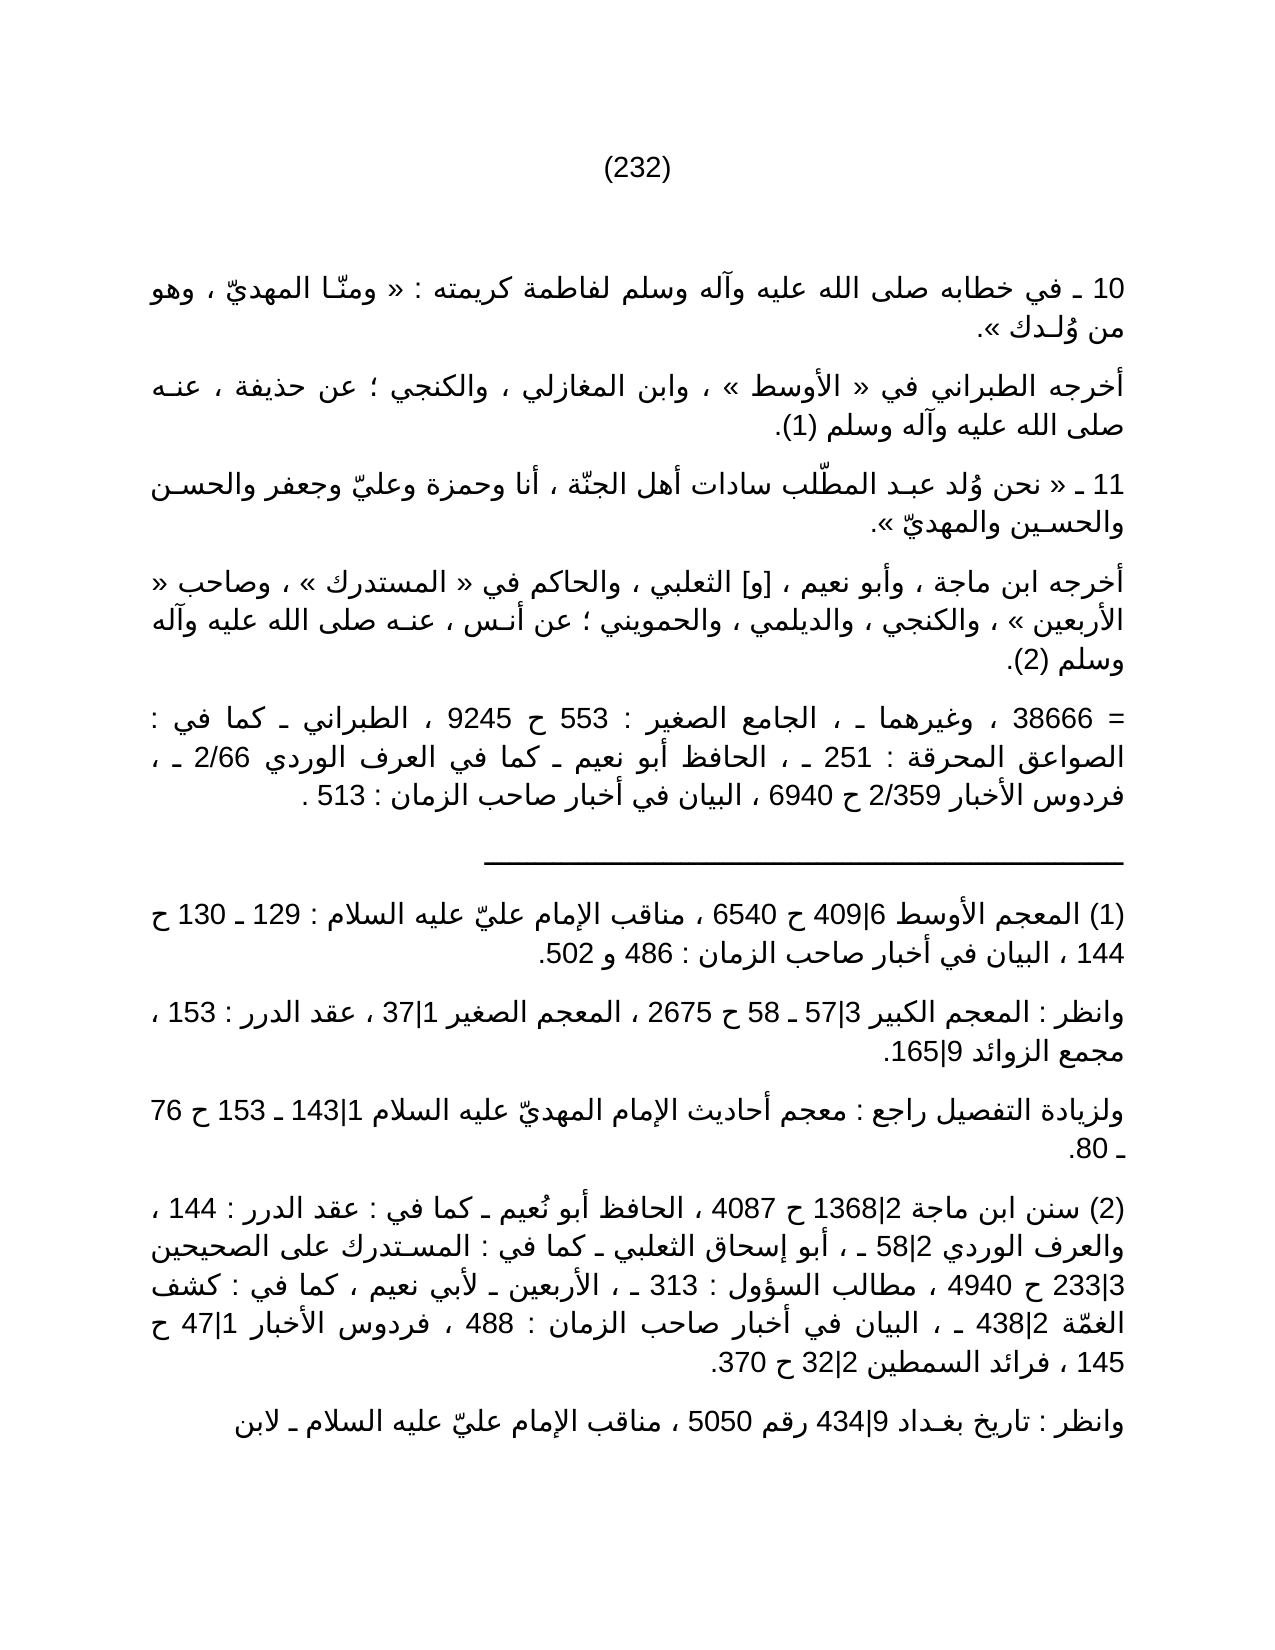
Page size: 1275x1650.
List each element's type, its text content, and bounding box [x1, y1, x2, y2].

text (232) [150, 150, 1125, 183]
text 11 ـ « نحن وُلد عبـد المطّلب سادات أهل الجنّة ، أنا وحمزة وعليّ وجعفر والحسـن والحسـين والمهديّ ». [150, 467, 1125, 539]
text وانظر : تاريخ بغـداد 9|434 رقم 5050 ، مناقب الإمام عليّ عليه السلام ـ لابن [150, 1404, 1125, 1438]
text = 38666 ، وغيرهما ـ ، الجامع الصغير : 553 ح 9245 ، الطبراني ـ كما في : الصواعق المحرقة : 251 ـ ، الحافظ أبو نعيم ـ كما في العرف الوردي 2/66 ـ ، فردوس الأخبار 2/359 ح 6940 ، البيان في أخبار صاحب الزمان : 513 . [150, 701, 1125, 812]
text ولزيادة التفصيل راجع : معجم أحاديث الإمام المهديّ عليه السلام 1|143 ـ 153 ح 76 ـ 80. [150, 1093, 1125, 1165]
text 10 ـ في خطابه صلى الله عليه وآله وسلم لفاطمة كريمته : « ومنّـا المهديّ ، وهو من وُلـدك ». [150, 271, 1125, 343]
text أخرجه ابن ماجة ، وأبو نعيم ، [و] الثعلبي ، والحاكم في « المستدرك » ، وصاحب « الأربعين » ، والكنجي ، والديلمي ، والحمويني ؛ عن أنـس ، عنـه صلى الله عليه وآله وسلم (2). [150, 565, 1125, 676]
text (2) سنن ابن ماجة 2|1368 ح 4087 ، الحافظ أبو نُعيم ـ كما في : عقد الدرر : 144 ، والعرف الوردي 2|58 ـ ، أبو إسحاق الثعلبي ـ كما في : المسـتدرك على الصحيحين 3|233 ح 4940 ، مطالب السؤول : 313 ـ ، الأربعين ـ لأبي نعيم ، كما في : كشف الغمّة 2|438 ـ ، البيان في أخبار صاحب الزمان : 488 ، فردوس الأخبار 1|47 ح 145 ، فرائد السمطين 2|32 ح 370. [150, 1191, 1125, 1379]
text (1) المعجم الأوسط 6|409 ح 6540 ، مناقب الإمام عليّ عليه السلام : 129 ـ 130 ح 144 ، البيان في أخبار صاحب الزمان : 486 و 502. [150, 897, 1125, 969]
text أخرجه الطبراني في « الأوسط » ، وابن المغازلي ، والكنجي ؛ عن حذيفة ، عنـه صلى الله عليه وآله وسلم (1). [150, 369, 1125, 441]
text ـــــــــــــــــــــــــــــــــــــــــــــــــــــــــــــــــــــــــــ [150, 838, 1125, 871]
text وانظر : المعجم الكبير 3|57 ـ 58 ح 2675 ، المعجم الصغير 1|37 ، عقد الدرر : 153 ، مجمع الزوائد 9|165. [150, 995, 1125, 1067]
